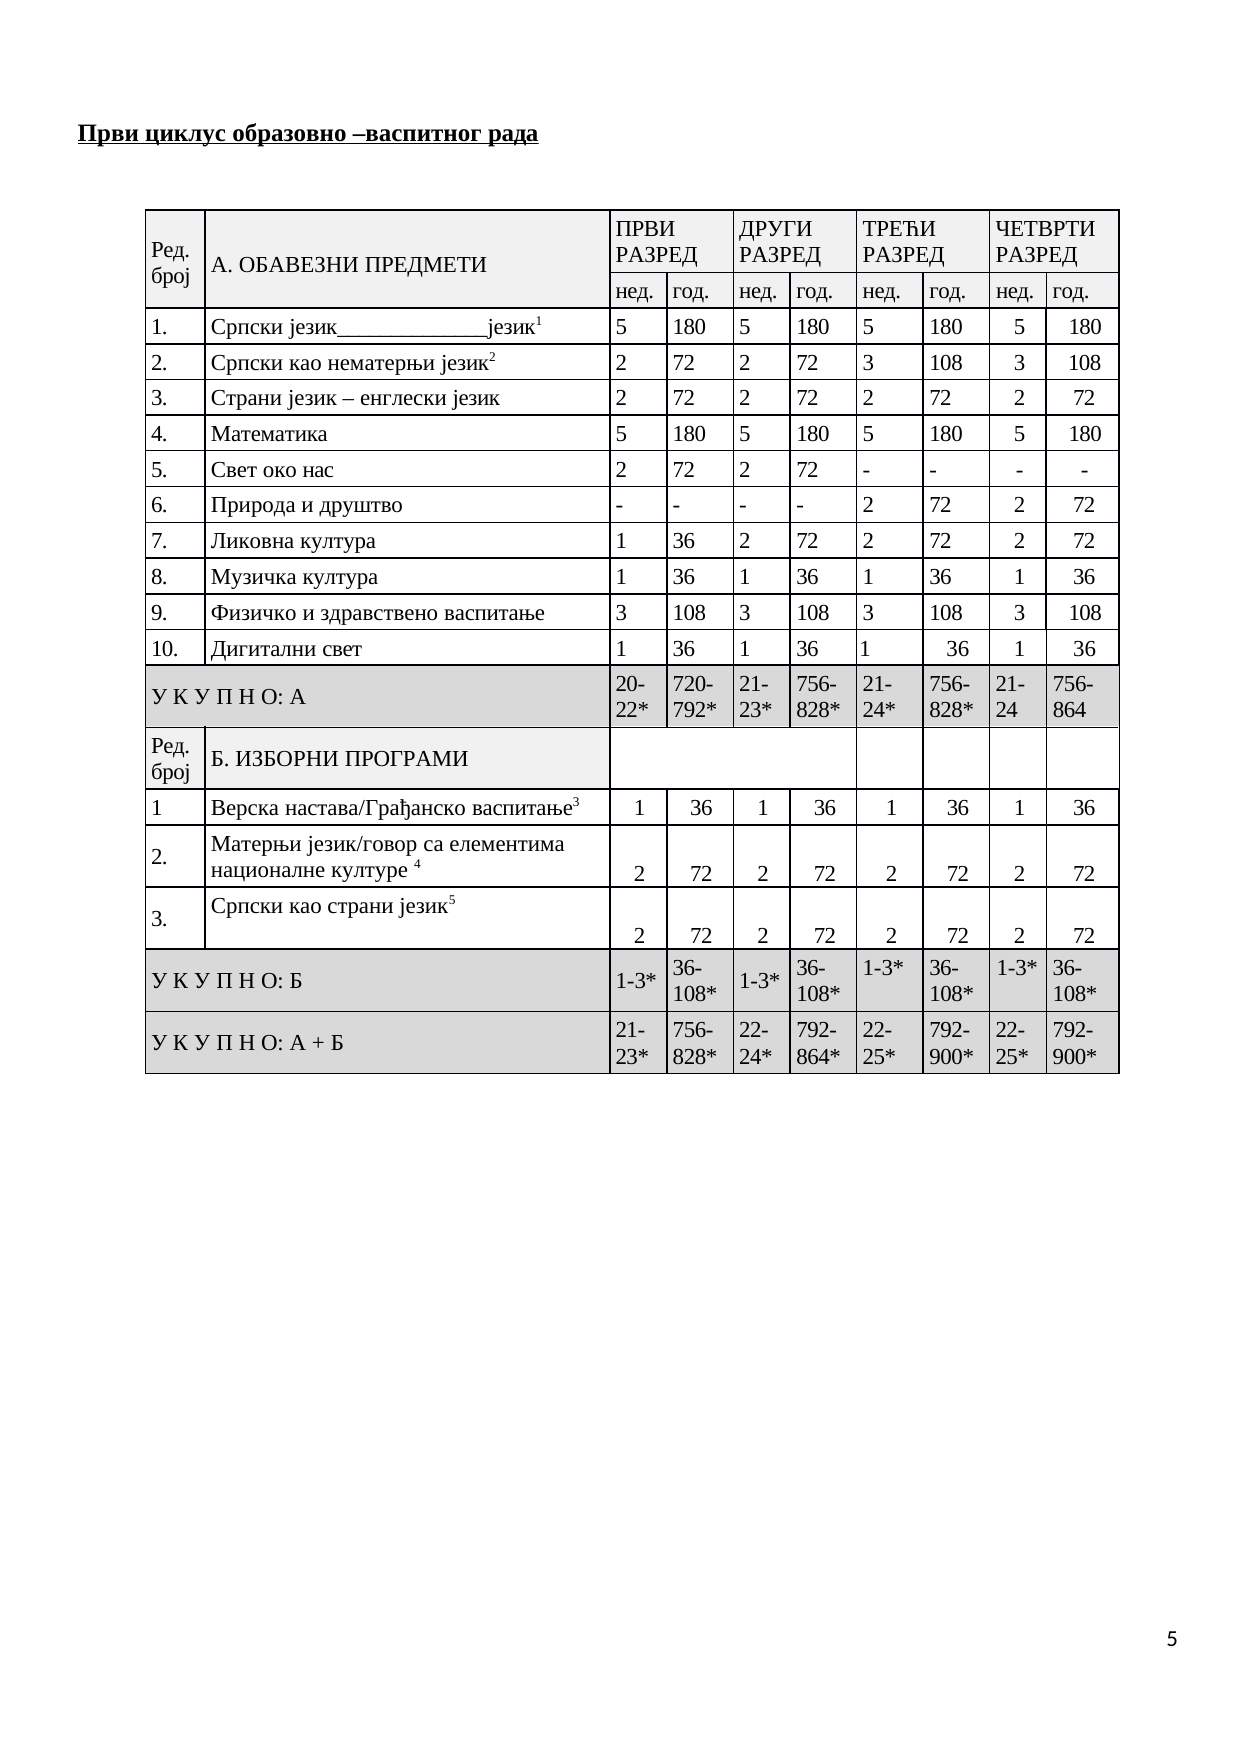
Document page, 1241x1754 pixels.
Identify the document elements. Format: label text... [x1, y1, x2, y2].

table_cell 5 [734, 416, 789, 450]
table_cell 5 [990, 309, 1045, 343]
table_cell 180 [1047, 309, 1118, 343]
table_cell 720- 792* [668, 666, 733, 726]
table_cell 792- 900* [924, 1012, 989, 1073]
table_header ЧЕТВРТИ РАЗРЕД [990, 211, 1118, 272]
table_cell 36 [924, 790, 989, 824]
table_cell 5 [611, 416, 666, 450]
table_cell - [1047, 451, 1118, 486]
table_cell 5 [990, 416, 1045, 450]
table_cell 3 [857, 345, 922, 378]
table_cell 180 [791, 416, 856, 450]
table_cell - [611, 487, 666, 522]
table_cell - [857, 451, 922, 486]
table_cell 5. [146, 451, 204, 486]
table_cell 756- 828* [791, 666, 856, 726]
table_cell 2 [734, 380, 789, 414]
table_cell 72 [668, 888, 733, 948]
table_cell 2 [611, 451, 666, 486]
table_cell 180 [1047, 416, 1118, 450]
table_cell 2. [146, 826, 204, 886]
table_cell 72 [924, 380, 989, 414]
table_cell 72 [1047, 380, 1118, 414]
table_cell 2 [611, 888, 666, 948]
table_cell 72 [668, 380, 733, 414]
table_cell 2 [734, 345, 789, 378]
table_cell Верска настава/Грађанско васпитање3 [206, 790, 609, 824]
table_cell 21- 24 [990, 666, 1046, 726]
table_cell 36 [924, 630, 989, 664]
table_cell 2 [734, 523, 789, 557]
table_cell 1 [857, 559, 922, 593]
table_cell 2 [857, 826, 922, 886]
table_cell Матерњи језик/говор са елементима националне културе 4 [206, 826, 609, 886]
table_cell 108 [1047, 595, 1118, 628]
table_cell 792- 900* [1047, 1012, 1118, 1073]
table_cell 2. [146, 345, 204, 378]
table_cell 22- 25* [857, 1012, 922, 1073]
table_cell 2 [857, 487, 922, 522]
table_cell 1-3* [990, 950, 1046, 1011]
table_cell [924, 728, 989, 788]
table_cell 108 [791, 595, 856, 628]
table_cell 2 [611, 826, 666, 886]
table_cell 180 [668, 416, 733, 450]
table_cell 72 [668, 345, 733, 378]
table_cell Математика [206, 416, 609, 450]
table_cell 36 [1047, 790, 1118, 824]
table_cell 1 [611, 559, 666, 593]
table_cell 1-3* [734, 950, 789, 1011]
table_cell - [668, 487, 733, 522]
table_cell 36 [924, 559, 989, 593]
table_cell 36 [791, 559, 856, 593]
table_cell 108 [1047, 345, 1118, 378]
table_cell 1 [734, 790, 789, 824]
table_cell 2 [990, 523, 1045, 557]
table_cell - [791, 487, 856, 522]
table_cell [1047, 726, 1119, 788]
table_cell 2 [990, 888, 1046, 948]
table_cell 4. [146, 416, 204, 450]
table_cell год. [791, 273, 856, 307]
table_cell 2 [857, 523, 922, 557]
table_cell У К У П Н О: А [146, 666, 609, 726]
table_cell 72 [791, 523, 856, 557]
table_cell 21- 23* [734, 666, 789, 726]
table_cell 72 [791, 888, 856, 948]
table_cell [857, 728, 922, 788]
table_cell 2 [611, 380, 666, 414]
table_cell Ред. број [146, 728, 204, 788]
table_cell год. [668, 273, 733, 307]
table_cell 20- 22* [611, 666, 666, 726]
table_cell 108 [924, 595, 989, 628]
table_cell 756- 828* [924, 666, 989, 726]
table_cell 5 [857, 309, 922, 343]
table_cell 36 [1047, 559, 1118, 593]
table_header ДРУГИ РАЗРЕД [734, 211, 856, 272]
table_cell 756- 828* [668, 1012, 733, 1073]
table_cell Б. ИЗБОРНИ ПРОГРАМИ [206, 728, 609, 788]
table_cell 72 [1047, 523, 1118, 557]
table_cell 3. [146, 888, 204, 948]
table_cell 180 [791, 309, 856, 343]
table_cell 21- 23* [611, 1012, 666, 1073]
table_cell нед. [990, 273, 1046, 307]
table_cell 72 [668, 826, 733, 886]
table_cell 3 [611, 595, 666, 628]
table_cell нед. [857, 273, 922, 307]
table_cell 36 [668, 559, 733, 593]
table_cell Српски језик језик1 [206, 309, 609, 343]
table_header Ред. број [146, 211, 204, 307]
table_cell 792- 864* [791, 1012, 856, 1073]
table_cell 72 [924, 888, 989, 948]
table_cell 5 [857, 416, 922, 450]
table_cell - [990, 451, 1045, 486]
table_cell год. [924, 273, 989, 307]
table_cell Српски као страни језик5 [206, 888, 609, 948]
table_cell 5 [734, 309, 789, 343]
table_cell год. [1047, 273, 1118, 307]
table_cell 36 [1047, 630, 1118, 664]
table_cell 1 [611, 630, 666, 664]
table_cell 3 [990, 345, 1045, 378]
table_cell 180 [924, 309, 989, 343]
table_cell 72 [1047, 487, 1118, 522]
table_cell 72 [791, 345, 856, 378]
table_cell 36 [668, 523, 733, 557]
table_cell Српски као нематерњи језик2 [206, 345, 609, 378]
table_cell 1 [611, 523, 666, 557]
table_cell Музичка култура [206, 559, 609, 593]
table_cell 1 [857, 790, 922, 824]
table_cell У К У П Н О: Б [146, 950, 609, 1011]
table_cell 3 [990, 595, 1045, 628]
table_cell 72 [668, 451, 733, 486]
table_cell [611, 728, 856, 788]
table_header ПРВИ РАЗРЕД [611, 211, 733, 272]
table_cell 1 [990, 559, 1045, 593]
table_cell 72 [924, 826, 989, 886]
table_cell 1-3* [611, 950, 666, 1011]
table_cell 6. [146, 487, 204, 522]
subtitle Први циклус образовно –васпитног рада [77, 118, 1178, 146]
table_cell 2 [857, 888, 922, 948]
table_cell нед. [734, 273, 789, 307]
table_cell - [924, 451, 989, 486]
table_cell 1 [611, 790, 666, 824]
table_cell 1 [734, 559, 789, 593]
table_cell Дигитални свет [206, 630, 609, 664]
table_cell 2 [611, 345, 666, 378]
table_cell 9. [146, 595, 204, 628]
table_cell 5 [611, 309, 666, 343]
table_cell 108 [668, 595, 733, 628]
table_header А. ОБАВЕЗНИ ПРЕДМЕТИ [206, 211, 609, 307]
table_cell 72 [791, 451, 856, 486]
table_cell 2 [990, 487, 1045, 522]
table_cell 3 [734, 595, 789, 628]
table_cell 1 [857, 630, 922, 664]
table_cell 2 [990, 380, 1045, 414]
table_cell У К У П Н О: А + Б [146, 1012, 609, 1073]
table_cell 1 [146, 790, 204, 824]
table_cell 180 [924, 416, 989, 450]
table_cell Страни језик – енглески језик [206, 380, 609, 414]
table_cell 8. [146, 559, 204, 593]
table_cell 36- 108* [1047, 950, 1118, 1011]
table_cell 72 [791, 380, 856, 414]
table_cell 36- 108* [668, 950, 733, 1011]
table_cell 10. [146, 630, 204, 664]
table_cell 1. [146, 309, 204, 343]
table_cell 2 [990, 826, 1046, 886]
table_cell 21- 24* [857, 666, 922, 726]
table_cell 1 [990, 790, 1046, 824]
table_cell 2 [734, 826, 789, 886]
table_cell 36 [668, 630, 733, 664]
table_cell 72 [924, 523, 989, 557]
table_cell 180 [668, 309, 733, 343]
table_cell Природа и друштво [206, 487, 609, 522]
table_cell [990, 728, 1046, 788]
table_cell 36- 108* [791, 950, 856, 1011]
table_cell 22- 25* [990, 1012, 1046, 1073]
table_cell 1 [734, 630, 789, 664]
table_cell - [734, 487, 789, 522]
table_header ТРЕЋИ РАЗРЕД [857, 211, 989, 272]
table_cell 3. [146, 380, 204, 414]
table_cell Ликовна култура [206, 523, 609, 557]
table_cell 72 [924, 487, 989, 522]
table_cell 36 [668, 790, 733, 824]
table_cell 72 [1047, 888, 1118, 948]
table_cell 2 [857, 380, 922, 414]
table_cell Свет око нас [206, 451, 609, 486]
table_cell 72 [1047, 826, 1118, 886]
table_cell 1-3* [857, 950, 922, 1011]
table_cell 7. [146, 523, 204, 557]
table_cell 756- 864 [1047, 666, 1119, 726]
table_cell 3 [857, 595, 922, 628]
table_cell нед. [611, 273, 666, 307]
table_cell 2 [734, 888, 789, 948]
table_cell 22- 24* [734, 1012, 789, 1073]
table_cell 36 [791, 630, 856, 664]
table_cell 1 [990, 630, 1046, 664]
table_cell 36 [791, 790, 856, 824]
table_cell 72 [791, 826, 856, 886]
table_cell 2 [734, 451, 789, 486]
table_cell Физичко и здравствено васпитање [206, 595, 609, 628]
table_cell 36- 108* [924, 950, 989, 1011]
table_cell 108 [924, 345, 989, 378]
